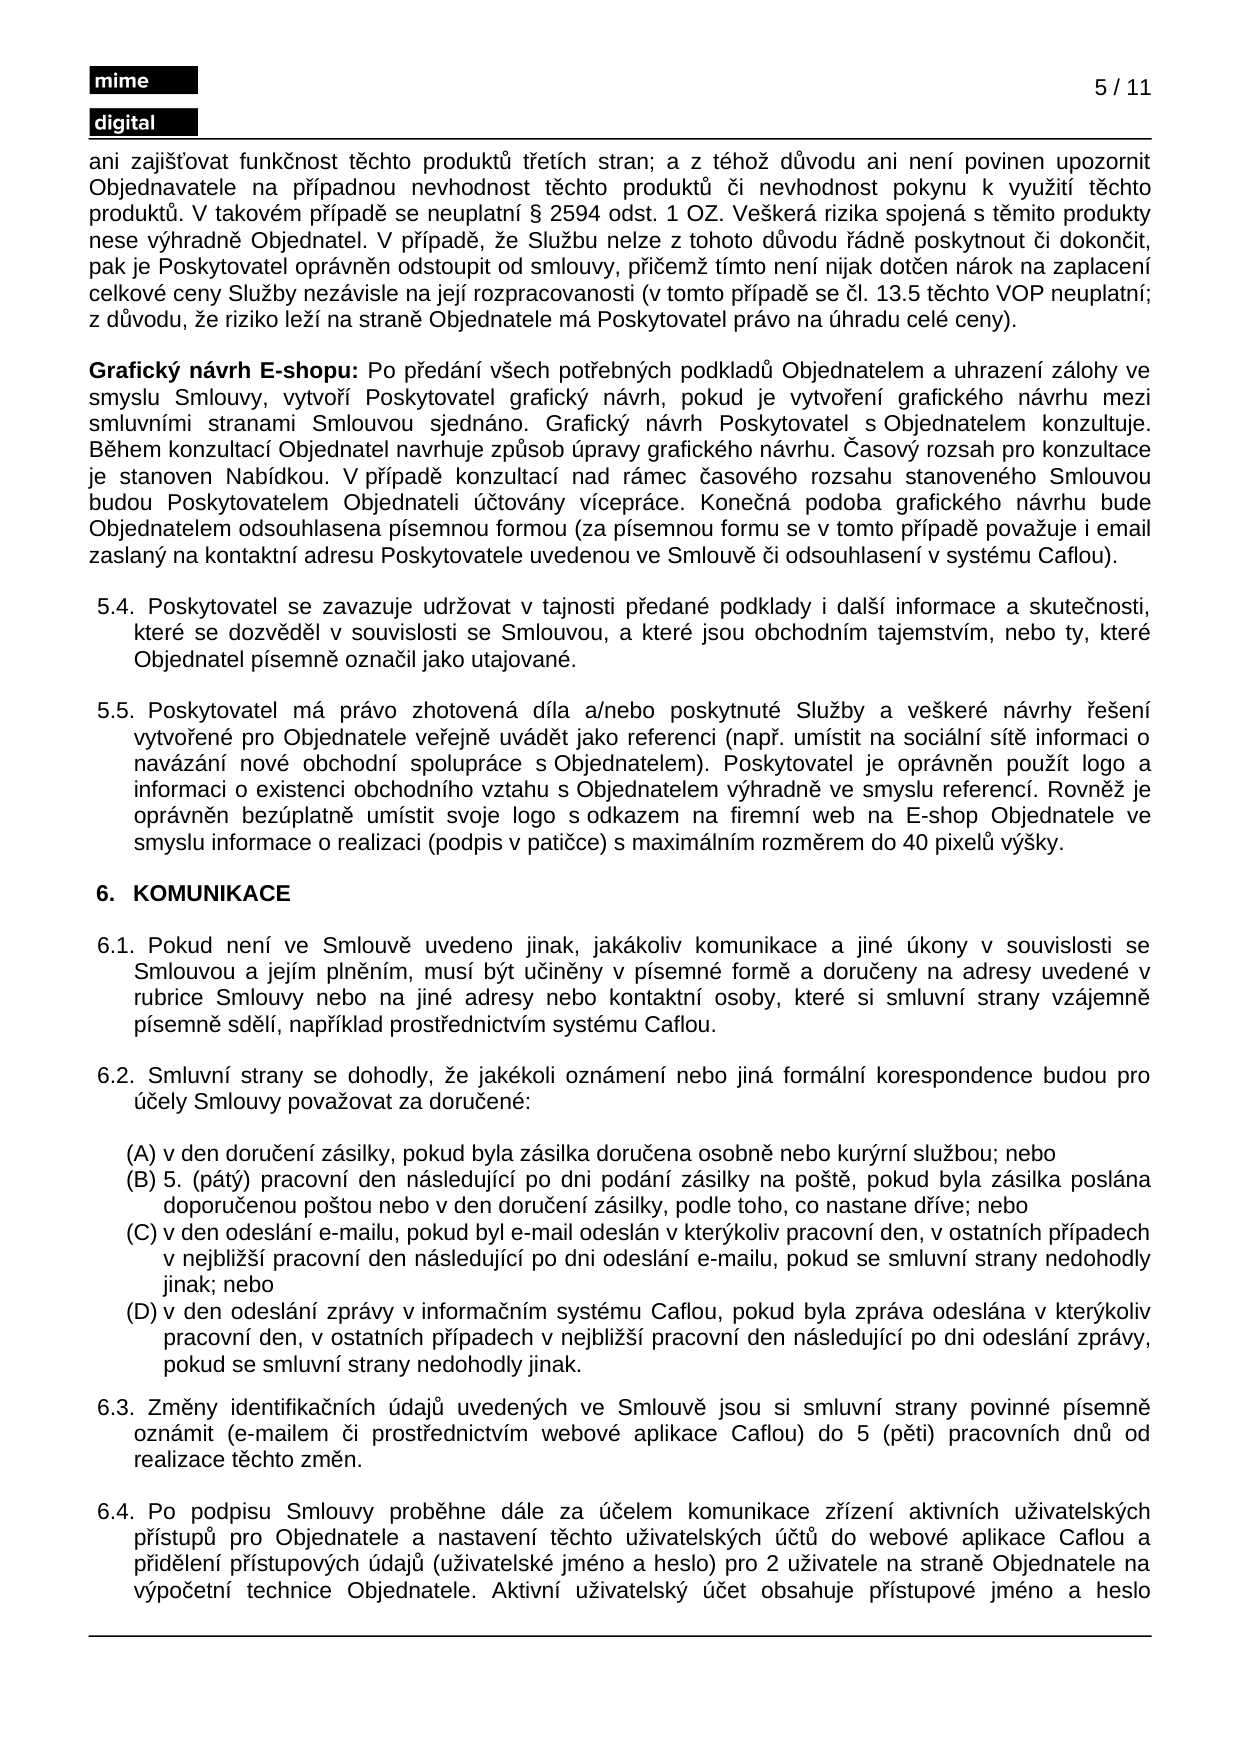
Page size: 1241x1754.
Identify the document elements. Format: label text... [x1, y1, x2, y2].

text Pokud není ve Smlouvě uvedeno jinak, jakákoliv komunikace a jiné úkony v souvislosti se Smlouvou a jejím plněním, musí být učiněny v písemné formě a doručeny na adresy uvedené v rubrice Smlouvy nebo na jiné adresy nebo kontaktní osoby, které si smluvní strany vzájemně písemně sdělí, například prostřednictvím systému Caflou. [97, 932, 1152, 1037]
list v den odeslání e-mailu, pokud byl e-mail odeslán v kterýkoliv pracovní den, v ostatních případech v nejbližší pracovní den následující po dni odeslání e-mailu, pokud se smluvní strany nedohodly jinak; nebo [126, 1219, 1152, 1298]
subtitle Komunikace [96, 880, 1152, 907]
picture [89, 66, 198, 136]
text Poskytovatel má právo zhotovená díla a/nebo poskytnuté Služby a veškeré návrhy řešení vytvořené pro Objednatele veřejně uvádět jako referenci (např. umístit na sociální sítě informaci o navázání nové obchodní spolupráce s Objednatelem). Poskytovatel je oprávněn použít logo a informaci o existenci obchodního vztahu s Objednatelem výhradně ve smyslu referencí. Rovněž je oprávněn bezúplatně umístit svoje logo s odkazem na firemní web na E-shop Objednatele ve smyslu informace o realizaci (podpis v patičce) s maximálním rozměrem do 40 pixelů výšky. [97, 697, 1152, 855]
text Poskytovatel se zavazuje udržovat v tajnosti předané podklady i další informace a skutečnosti, které se dozvěděl v souvislosti se Smlouvou, a které jsou obchodním tajemstvím, nebo ty, které Objednatel písemně označil jako utajované. [97, 593, 1152, 672]
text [89, 148, 1152, 332]
text Změny identifikačních údajů uvedených ve Smlouvě jsou si smluvní strany povinné písemně oznámit (e-mailem či prostřednictvím webové aplikace Caflou) do 5 (pěti) pracovních dnů od realizace těchto změn. [97, 1393, 1152, 1473]
list v den doručení zásilky, pokud byla zásilka doručena osobně nebo kurýrní službou; nebo [126, 1140, 1152, 1166]
list 5. (pátý) pracovní den následující po dni podání zásilky na poště, pokud byla zásilka poslána doporučenou poštou nebo v den doručení zásilky, podle toho, co nastane dříve; nebo [126, 1166, 1152, 1219]
list v den odeslání zprávy v informačním systému Caflou, pokud byla zpráva odeslána v kterýkoliv pracovní den, v ostatních případech v nejbližší pracovní den následující po dni odeslání zprávy, pokud se smluvní strany nedohodly jinak. [126, 1298, 1152, 1377]
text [97, 1498, 1152, 1603]
text Smluvní strany se dohodly, že jakékoli oznámení nebo jiná formální korespondence budou pro účely Smlouvy považovat za doručené: [97, 1062, 1152, 1115]
text Grafický návrh E-shopu: Po předání všech potřebných podkladů Objednatelem a uhrazení zálohy ve smyslu Smlouvy, vytvoří Poskytovatel grafický návrh, pokud je vytvoření grafického návrhu mezi smluvními stranami Smlouvou sjednáno. Grafický návrh Poskytovatel s Objednatelem konzultuje. Během konzultací Objednatel navrhuje způsob úpravy grafického návrhu. Časový rozsah pro konzultace je stanoven Nabídkou. V případě konzultací nad rámec časového rozsahu stanoveného Smlouvou budou Poskytovatelem Objednateli účtovány vícepráce. Konečná podoba grafického návrhu bude Objednatelem odsouhlasena písemnou formou (za písemnou formu se v tomto případě považuje i email zaslaný na kontaktní adresu Poskytovatele uvedenou ve Smlouvě či odsouhlasení v systému Caflou). [89, 357, 1152, 568]
